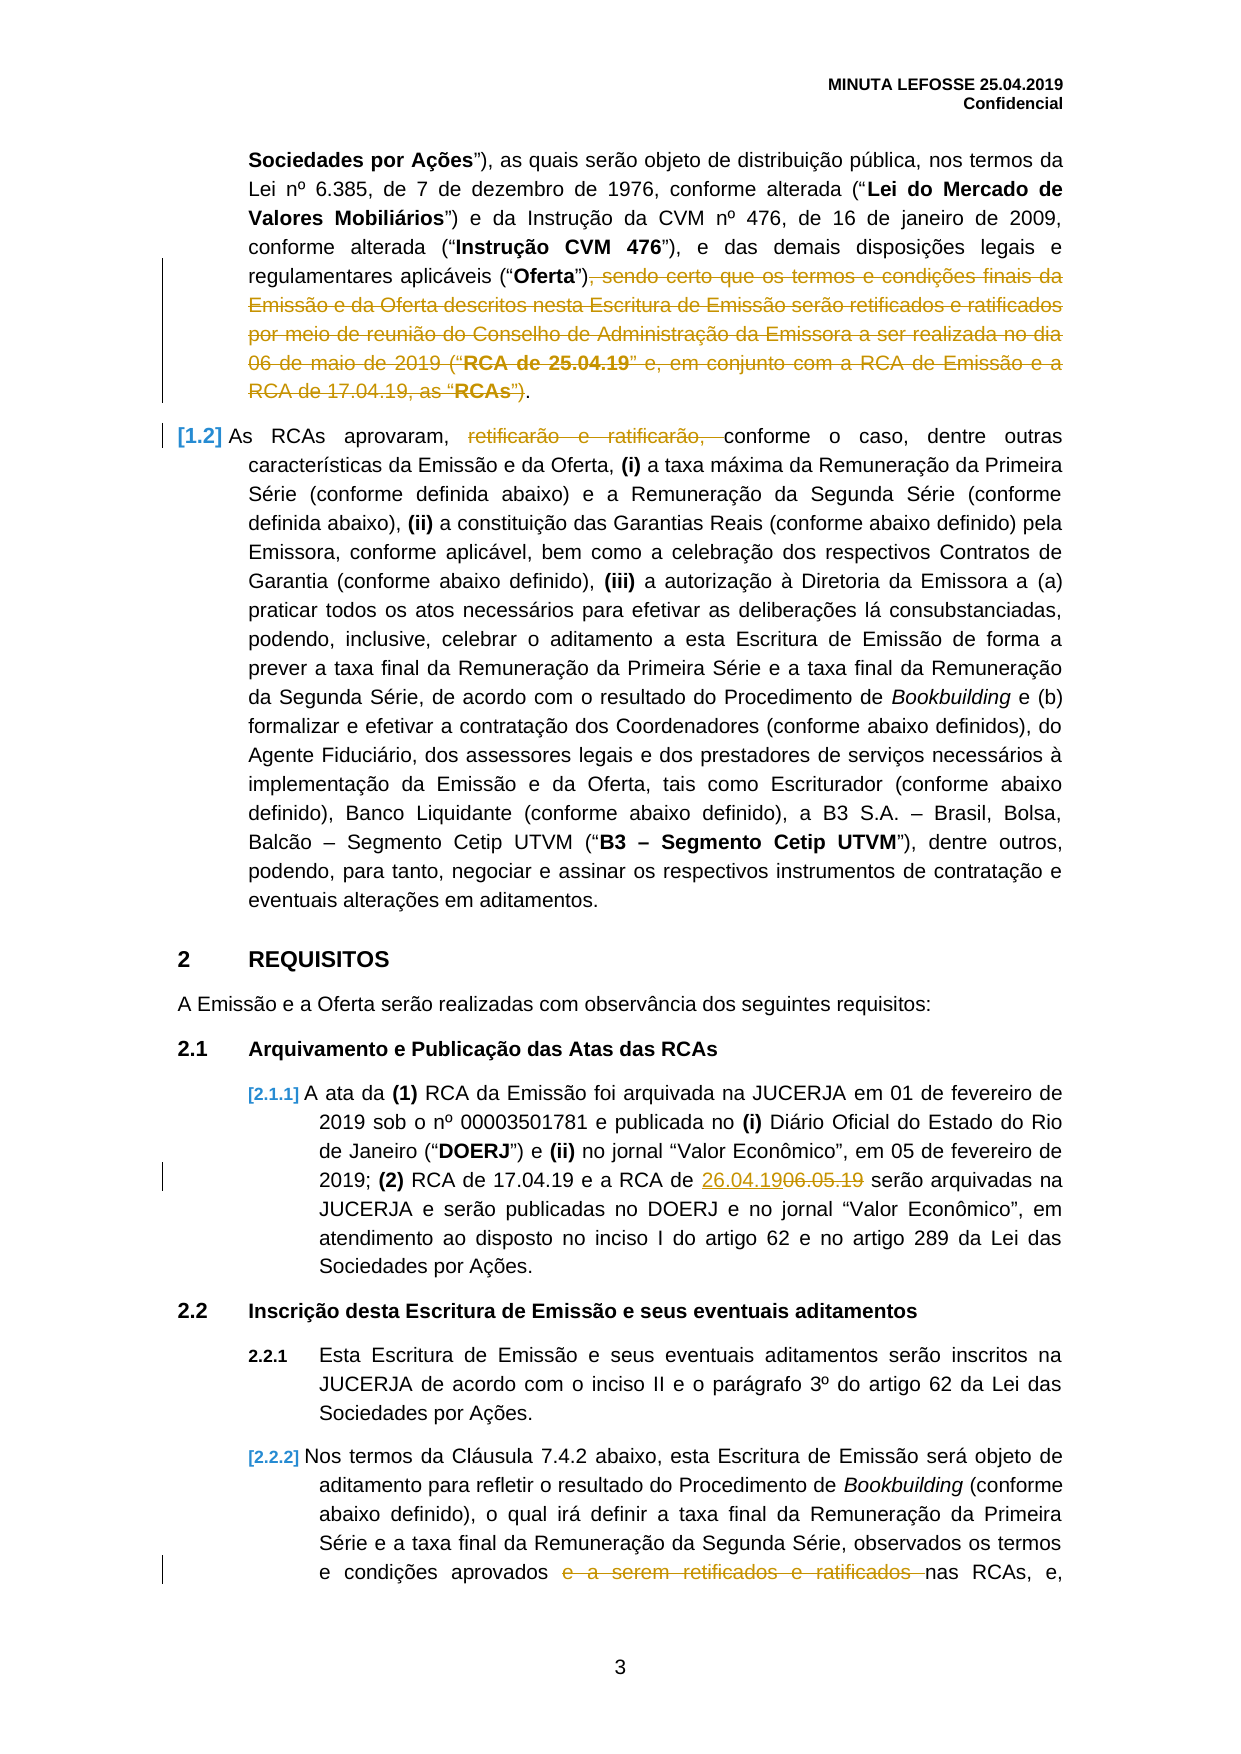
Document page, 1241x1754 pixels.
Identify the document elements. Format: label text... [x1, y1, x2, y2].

text A ata da (1) RCA da Emissão foi arquivada na JUCERJA em 01 de fevereiro de 2019 sob o nº 00003501781 e publicada no (i) Diário Oficial do Estado do Rio de Janeiro (“DOERJ”) e (ii) no jornal “Valor Econômico”, em 05 de fevereiro de 2019; (2) RCA de 17.04.19 e a RCA de serão arquivadas na JUCERJA e serão publicadas no DOERJ e no jornal “Valor Econômico”, em atendimento ao disposto no inciso I do artigo 62 e no artigo 289 da Lei das Sociedades por Ações. [248, 1081, 1063, 1278]
text Inscrição desta Escritura de Emissão e seus eventuais aditamentos [177, 1298, 1063, 1323]
text Arquivamento e Publicação das Atas das RCAs [177, 1036, 1063, 1061]
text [177, 148, 1063, 403]
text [248, 1444, 1063, 1584]
text As RCAs aprovaram, conforme o caso, dentre outras características da Emissão e da Oferta, (i) a taxa máxima da Remuneração da Primeira Série (conforme definida abaixo) e a Remuneração da Segunda Série (conforme definida abaixo), (ii) a constituição das Garantias Reais (conforme abaixo definido) pela Emissora, conforme aplicável, bem como a celebração dos respectivos Contratos de Garantia (conforme abaixo definido), (iii) a autorização à Diretoria da Emissora a (a) praticar todos os atos necessários para efetivar as deliberações lá consubstanciadas, podendo, inclusive, celebrar o aditamento a esta Escritura de Emissão de forma a prever a taxa final da Remuneração da Primeira Série e a taxa final da Remuneração da Segunda Série, de acordo com o resultado do Procedimento de Bookbuilding e (b) formalizar e efetivar a contratação dos Coordenadores (conforme abaixo definidos), do Agente Fiduciário, dos assessores legais e dos prestadores de serviços necessários à implementação da Emissão e da Oferta, tais como Escriturador (conforme abaixo definido), Banco Liquidante (conforme abaixo definido), a B3 S.A. – Brasil, Bolsa, Balcão – Segmento Cetip UTVM (“B3 – Segmento Cetip UTVM”), dentre outros, podendo, para tanto, negociar e assinar os respectivos instrumentos de contratação e eventuais alterações em aditamentos. [177, 423, 1063, 911]
text REQUISITOS [177, 946, 1063, 972]
list A Emissão e a Oferta serão realizadas com observância dos seguintes requisitos: [177, 992, 1063, 1016]
text Esta Escritura de Emissão e seus eventuais aditamentos serão inscritos na JUCERJA de acordo com o inciso II e o parágrafo 3º do artigo 62 da Lei das Sociedades por Ações. [248, 1343, 1063, 1425]
